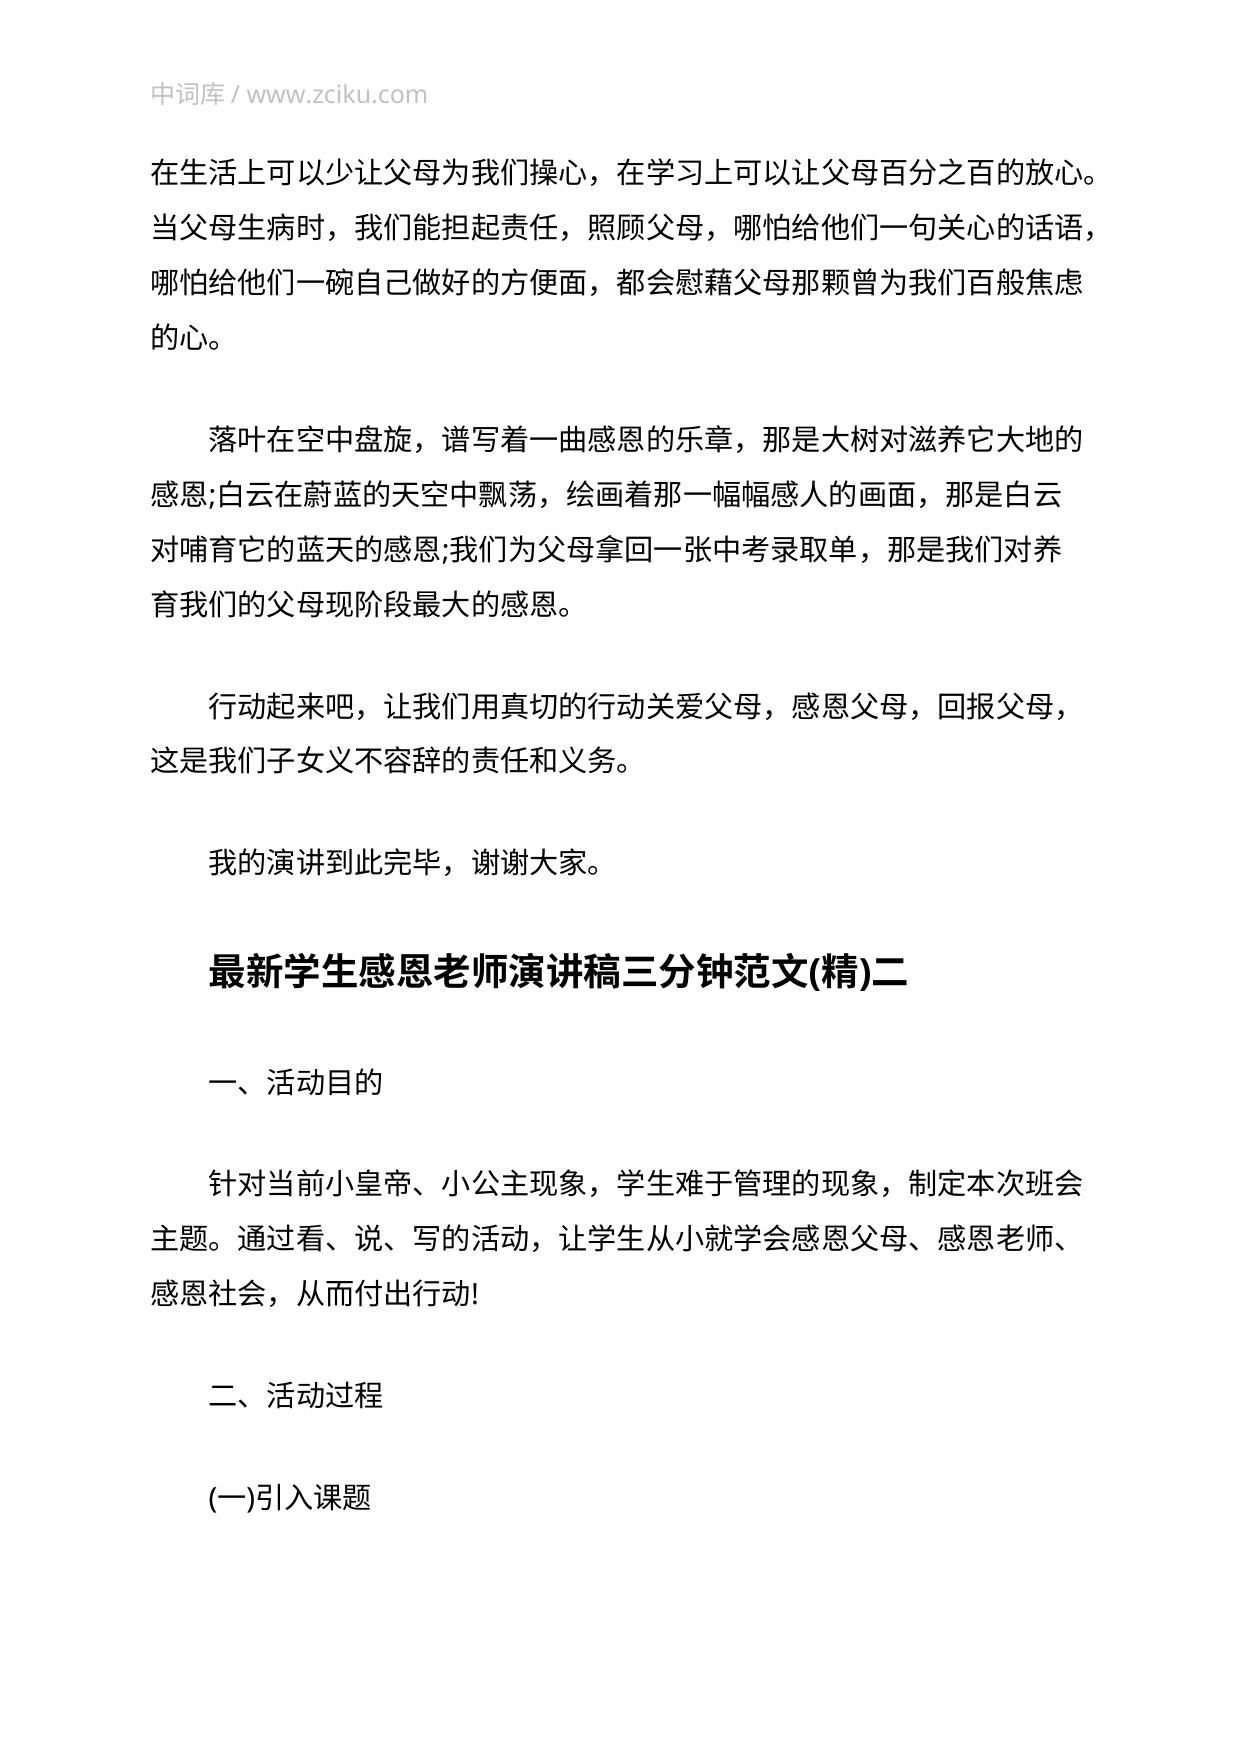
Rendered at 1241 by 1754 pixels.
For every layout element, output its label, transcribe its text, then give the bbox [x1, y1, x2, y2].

text 针对当前小皇帝、小公主现象，学生难于管理的现象，制定本次班会主题。通过看、说、写的活动，让学生从小就学会感恩父母、感恩老师、感恩社会，从而付出行动! [150, 1161, 1090, 1313]
text 最新学生感恩老师演讲稿三分钟范文(精)二 [150, 942, 1090, 996]
text 我的演讲到此完毕，谢谢大家。 [150, 840, 1090, 882]
text (一)引入课题 [150, 1474, 1090, 1517]
text 二、活动过程 [150, 1373, 1090, 1415]
text 一、活动目的 [150, 1059, 1090, 1101]
text 行动起来吧，让我们用真切的行动关爱父母，感恩父母，回报父母，这是我们子女义不容辞的责任和义务。 [150, 683, 1090, 780]
text 落叶在空中盘旋，谱写着一曲感恩的乐章，那是大树对滋养它大地的感恩;白云在蔚蓝的天空中飘荡，绘画着那一幅幅感人的画面，那是白云对哺育它的蓝天的感恩;我们为父母拿回一张中考录取单，那是我们对养育我们的父母现阶段最大的感恩。 [150, 416, 1090, 624]
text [150, 150, 1090, 357]
